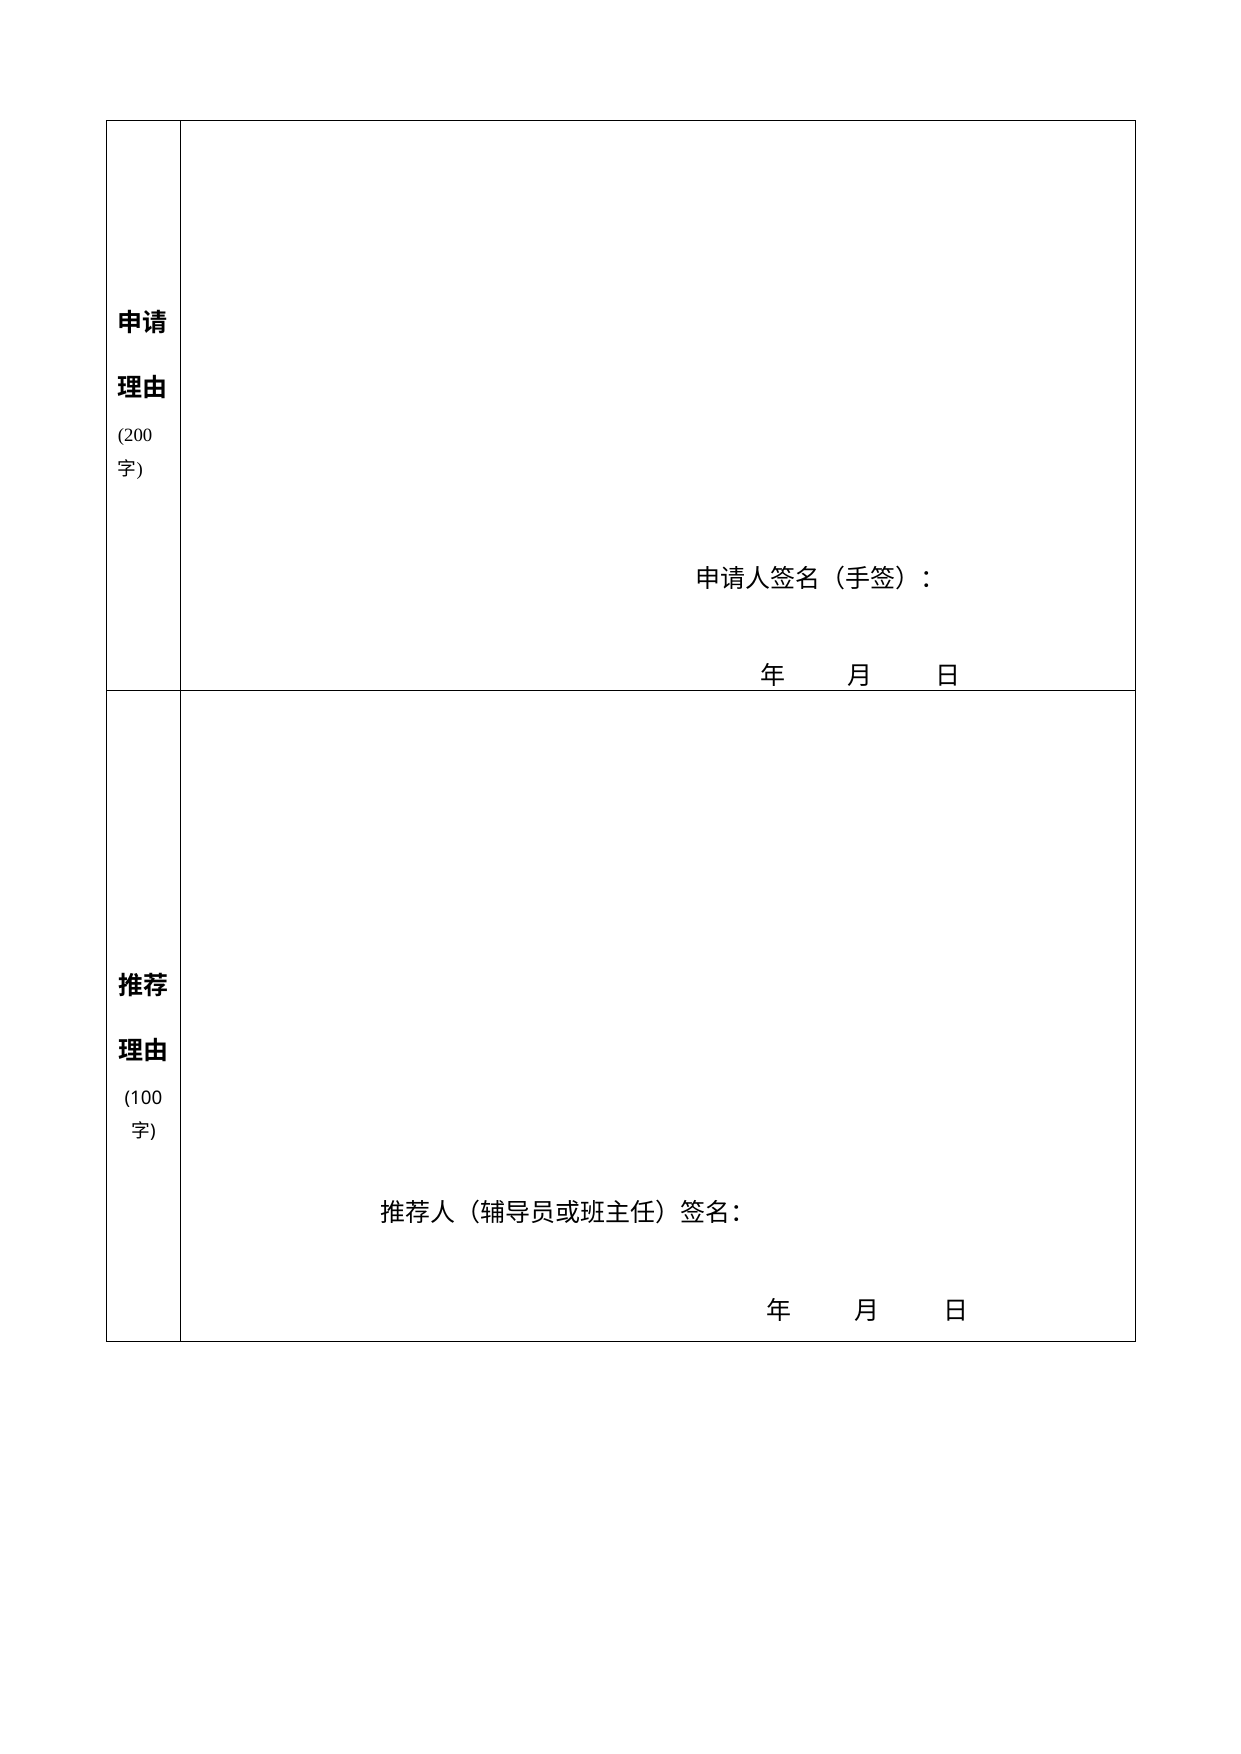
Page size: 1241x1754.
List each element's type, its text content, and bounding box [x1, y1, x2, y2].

table_cell 申请理由(200字) [107, 121, 180, 690]
table_cell 推荐人（辅导员或班主任）签名： 年 月 日 [181, 691, 1135, 1341]
table_cell 推荐理由 (100字) [107, 691, 180, 1341]
table_cell 申请人签名（手签）： 年 月 日 [181, 121, 1135, 690]
